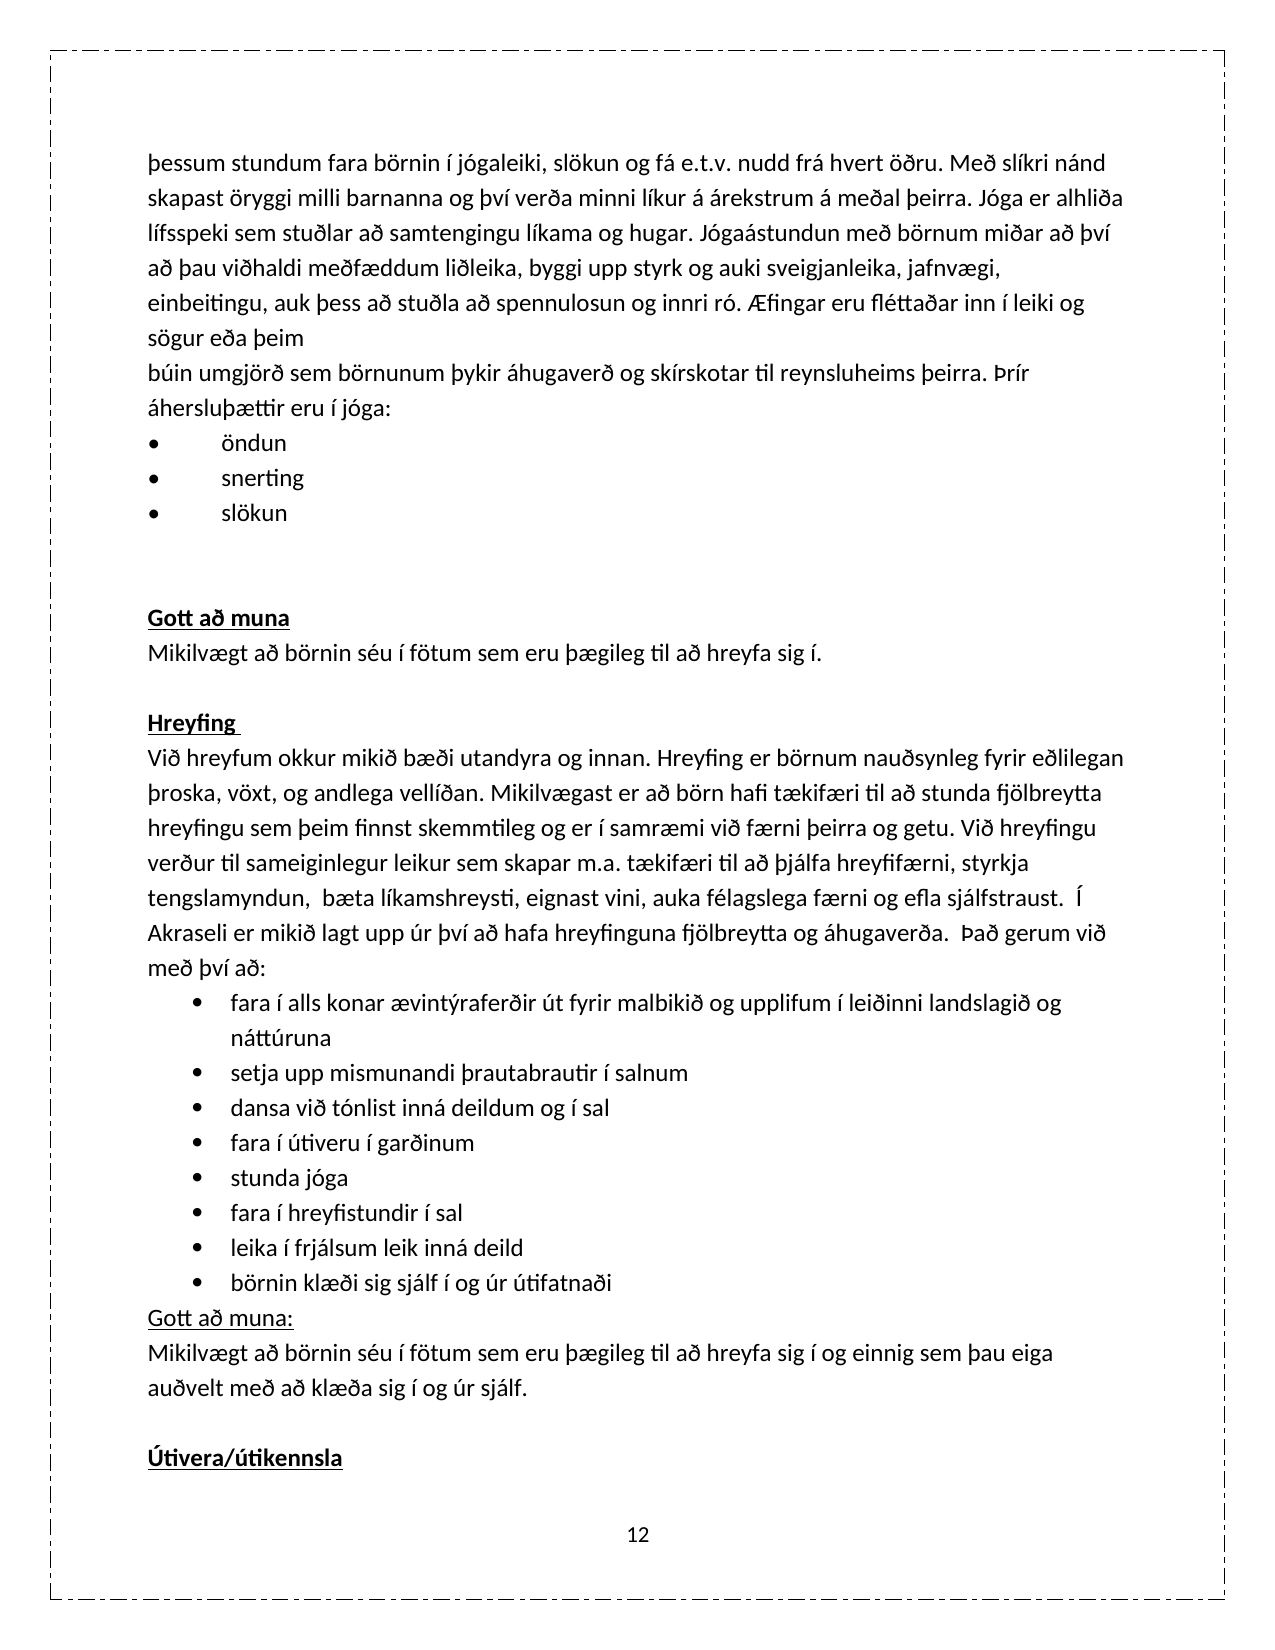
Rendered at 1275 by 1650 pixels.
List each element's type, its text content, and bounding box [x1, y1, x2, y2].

text Við hreyfum okkur mikið bæði utandyra og innan. Hreyfing er börnum nauðsynleg fyrir eðlilegan þroska, vöxt, og andlega vellíðan. Mikilvægast er að börn hafi tækifæri til að stunda fjölbreytta hreyfingu sem þeim finnst skemmtileg og er í samræmi við færni þeirra og getu. Við hreyfingu verður til sameiginlegur leikur sem skapar m.a. tækifæri til að þjálfa hreyfifærni, styrkja tengslamyndun, bæta líkamshreysti, eignast vini, auka félagslega færni og efla sjálfstraust. Í Akraseli er mikið lagt upp úr því að hafa hreyfinguna fjölbreytta og áhugaverða. Það gerum við með því að: [147, 742, 1127, 983]
list setja upp mismunandi þrautabrautir í salnum [193, 1057, 1127, 1088]
list börnin klæði sig sjálf í og úr útifatnaði [193, 1267, 1127, 1298]
list dansa við tónlist inná deildum og í sal [193, 1092, 1127, 1123]
text Hreyfing [147, 707, 1127, 738]
text búin umgjörð sem börnunum þykir áhugaverð og skírskotar til reynsluheims þeirra. Þrír áhersluþættir eru í jóga: [147, 357, 1127, 423]
text • öndun [147, 427, 1127, 458]
list leika í frjálsum leik inná deild [193, 1232, 1127, 1263]
text • snerting [147, 462, 1127, 493]
list fara í hreyfistundir í sal [193, 1197, 1127, 1228]
text Mikilvægt að börnin séu í fötum sem eru þægileg til að hreyfa sig í. [147, 637, 1127, 668]
list fara í útiveru í garðinum [193, 1127, 1127, 1158]
text Útivera/útikennsla [147, 1442, 1127, 1473]
list stunda jóga [193, 1162, 1127, 1193]
list fara í alls konar ævintýraferðir út fyrir malbikið og upplifum í leiðinni landslagið og náttúruna [193, 987, 1127, 1053]
text Gott að muna [147, 602, 1127, 633]
text • slökun [147, 497, 1127, 528]
text Mikilvægt að börnin séu í fötum sem eru þægileg til að hreyfa sig í og einnig sem þau eiga auðvelt með að klæða sig í og úr sjálf. [147, 1337, 1127, 1403]
text Gott að muna: [147, 1302, 1127, 1333]
